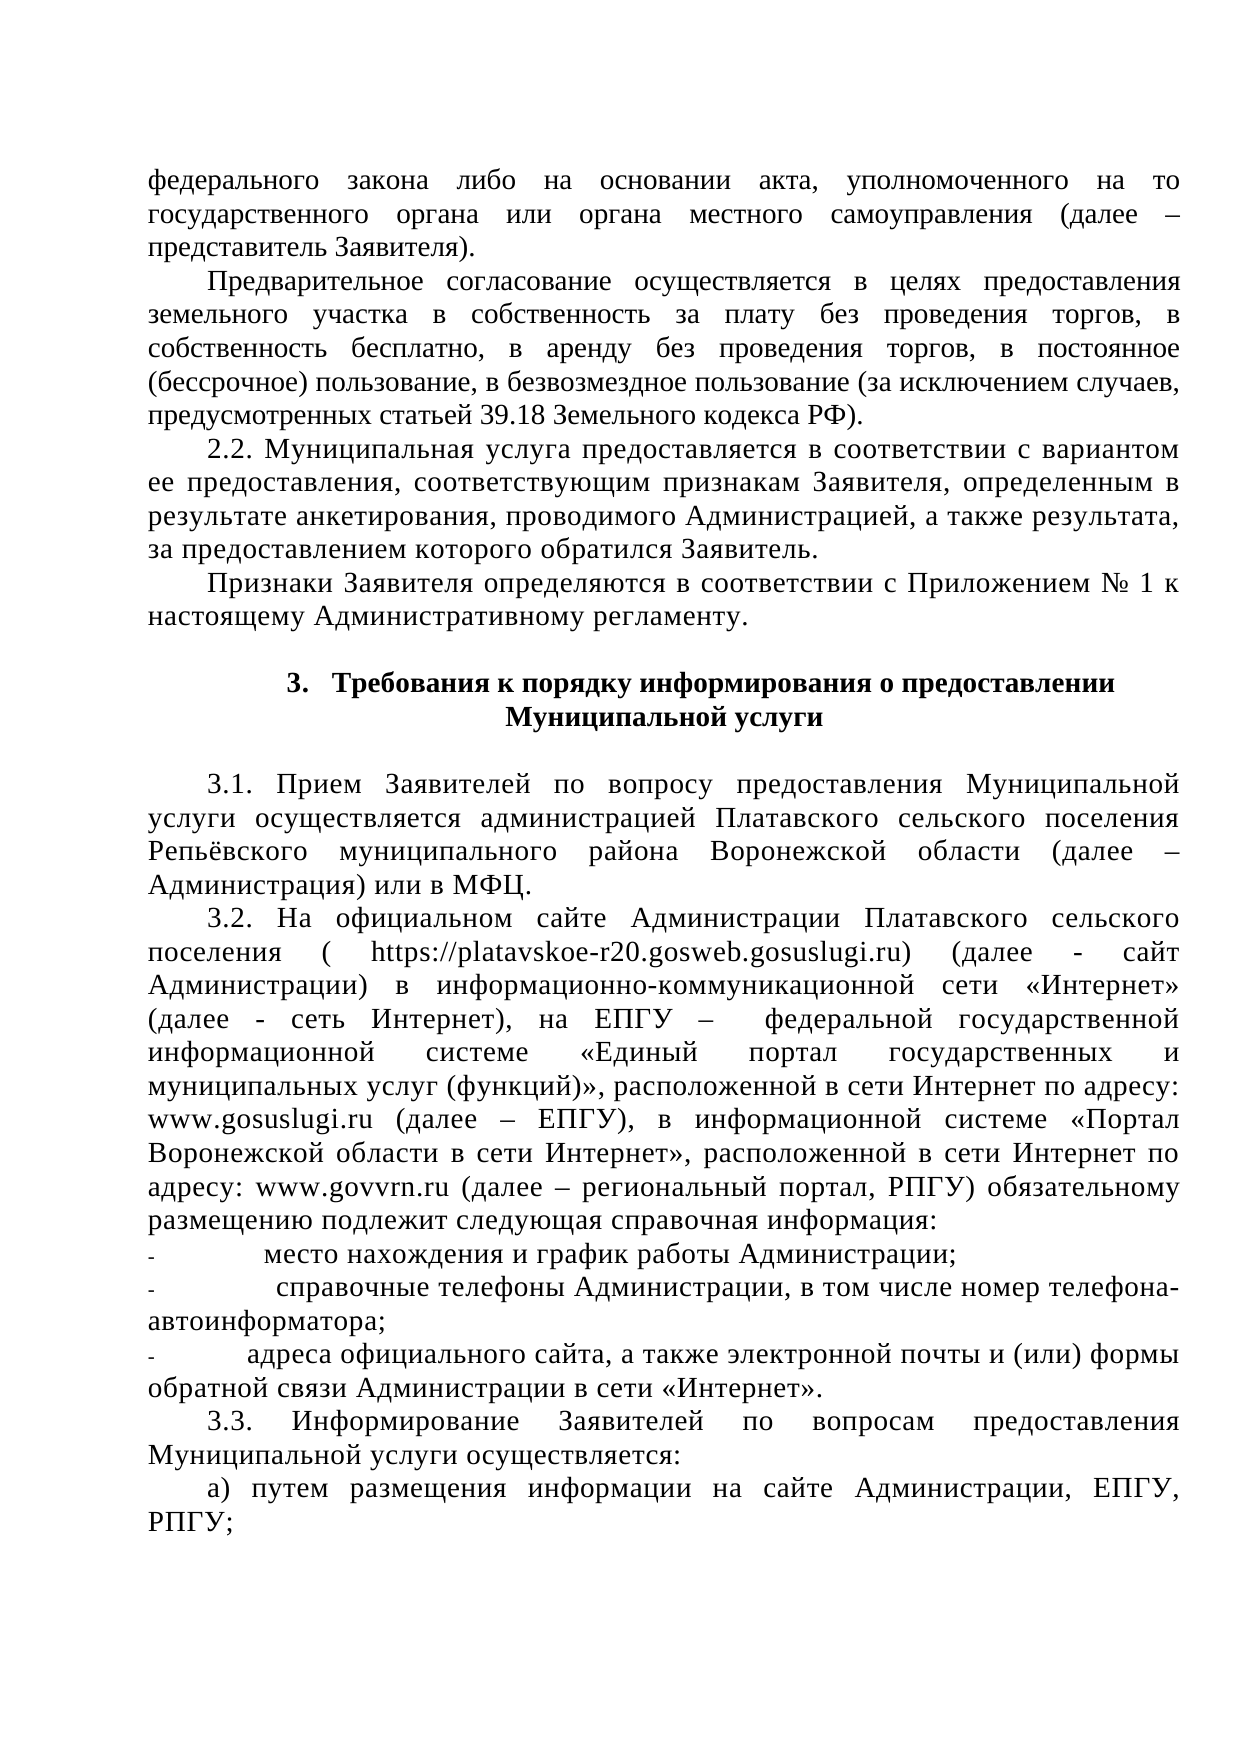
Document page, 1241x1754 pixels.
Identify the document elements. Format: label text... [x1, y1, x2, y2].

text 2.2. Муниципальная услуга предоставляется в соответствии с вариантом ее предоставления, соответствующим признакам Заявителя, определенным в результате анкетирования, проводимого Администрацией, а также результата, за предоставлением которого обратился Заявитель. [148, 431, 1181, 565]
list адреса официального сайта, а также электронной почты и (или) формы обратной связи Администрации в сети «Интернет». [148, 1336, 1181, 1403]
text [148, 162, 1181, 263]
list место нахождения и график работы Администрации; [148, 1236, 1181, 1269]
text 3.2. На официальном сайте Администрации Платавского сельского поселения ( https://platavskoe-r20.gosweb.gosuslugi.ru) (далее - сайт Администрации) в информационно-коммуникационной сети «Интернет» (далее - сеть Интернет), на ЕПГУ – федеральной государственной информационной системе «Единый портал государственных и муниципальных услуг (функций)», расположенной в сети Интернет по адресу: www.gosuslugi.ru (далее – ЕПГУ), в информационной системе «Портал Воронежской области в сети Интернет», расположенной в сети Интернет по адресу: www.govvrn.ru (далее – региональный портал, РПГУ) обязательному размещению подлежит следующая справочная информация: [148, 900, 1181, 1236]
text Предварительное согласование осуществляется в целях предоставления земельного участка в собственность за плату без проведения торгов, в собственность бесплатно, в аренду без проведения торгов, в постоянное (бессрочное) пользование, в безвозмездное пользование (за исключением случаев, предусмотренных статьей 39.18 Земельного кодекса РФ). [148, 263, 1181, 431]
text а) путем размещения информации на сайте Администрации, ЕПГУ, РПГУ; [148, 1471, 1181, 1538]
text Признаки Заявителя определяются в соответствии с Приложением № 1 к настоящему Административному регламенту. [148, 565, 1181, 632]
list Требования к порядку информирования о предоставлении Муниципальной услуги [148, 666, 1181, 733]
list справочные телефоны Администрации, в том числе номер телефона-автоинформатора; [148, 1269, 1181, 1336]
text 3.3. Информирование Заявителей по вопросам предоставления Муниципальной услуги осуществляется: [148, 1403, 1181, 1471]
text 3.1. Прием Заявителей по вопросу предоставления Муниципальной услуги осуществляется администрацией Платавского сельского поселения Репьёвского муниципального района Воронежской области (далее – Администрация) или в МФЦ. [148, 766, 1181, 900]
